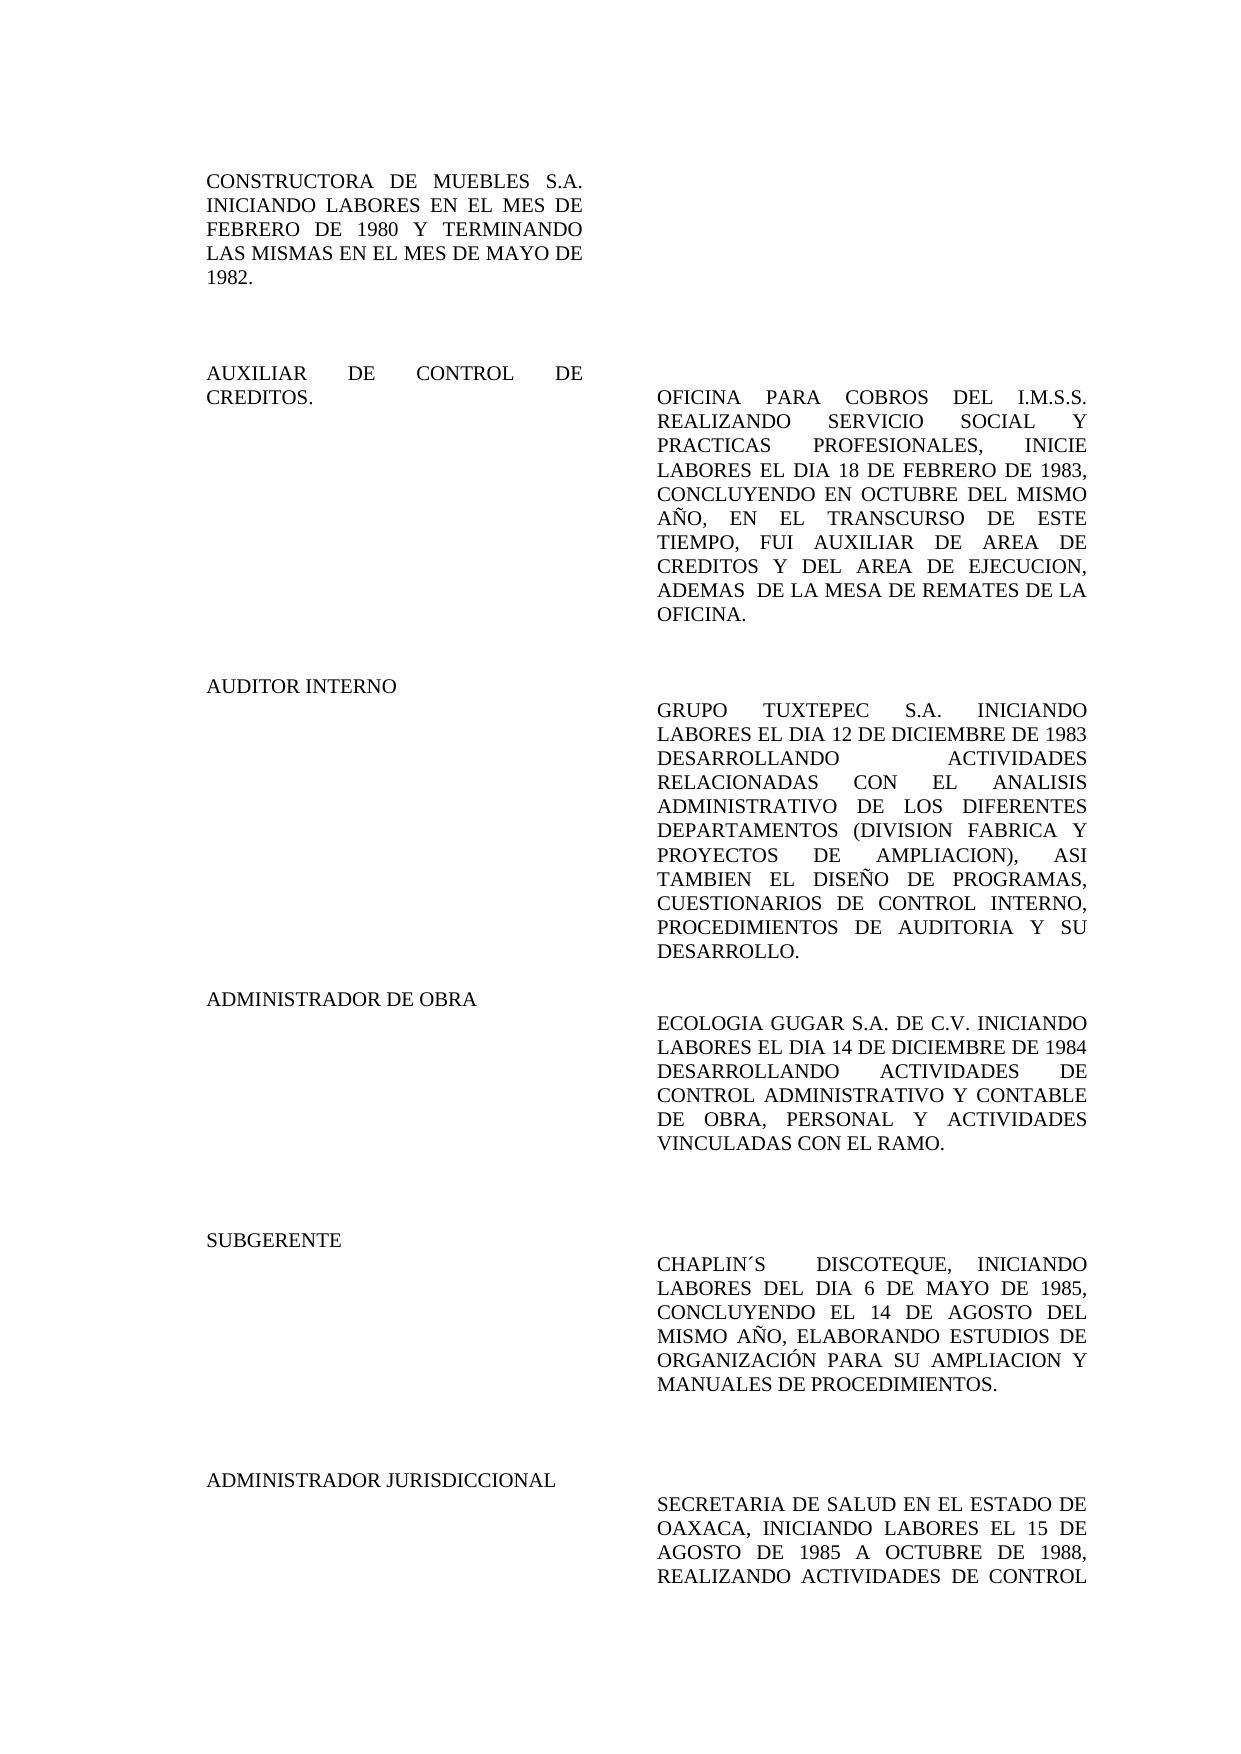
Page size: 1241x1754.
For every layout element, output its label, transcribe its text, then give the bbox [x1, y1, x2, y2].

text ADMINISTRADOR DE OBRA [206, 987, 583, 1011]
text ECOLOGIA GUGAR S.A. DE C.V. INICIANDO LABORES EL DIA 14 DE DICIEMBRE DE 1984 DESARROLLANDO ACTIVIDADES DE CONTROL ADMINISTRATIVO Y CONTABLE DE OBRA, PERSONAL Y ACTIVIDADES VINCULADAS CON EL RAMO. [657, 1011, 1087, 1155]
text CONSTRUCTORA DE MUEBLES S.A. INICIANDO LABORES EN EL MES DE FEBRERO DE 1980 Y TERMINANDO LAS MISMAS EN EL MES DE MAYO DE 1982. [206, 169, 583, 289]
text AUXILIAR DE CONTROL DE CREDITOS. [206, 361, 583, 409]
text GRUPO TUXTEPEC S.A. INICIANDO LABORES EL DIA 12 DE DICIEMBRE DE 1983 DESARROLLANDO ACTIVIDADES RELACIONADAS CON EL ANALISIS ADMINISTRATIVO DE LOS DIFERENTES DEPARTAMENTOS (DIVISION FABRICA Y PROYECTOS DE AMPLIACION), ASI TAMBIEN EL DISEÑO DE PROGRAMAS, CUESTIONARIOS DE CONTROL INTERNO, PROCEDIMIENTOS DE AUDITORIA Y SU DESARROLLO. [657, 698, 1087, 963]
text OFICINA PARA COBROS DEL I.M.S.S. REALIZANDO SERVICIO SOCIAL Y PRACTICAS PROFESIONALES, INICIE LABORES EL DIA 18 DE FEBRERO DE 1983, CONCLUYENDO EN OCTUBRE DEL MISMO AÑO, EN EL TRANSCURSO DE ESTE TIEMPO, FUI AUXILIAR DE AREA DE CREDITOS Y DEL AREA DE EJECUCION, ADEMAS DE LA MESA DE REMATES DE LA OFICINA. [657, 385, 1087, 626]
text AUDITOR INTERNO [206, 674, 583, 698]
text ADMINISTRADOR JURISDICCIONAL [206, 1468, 583, 1492]
text CHAPLIN´S DISCOTEQUE, INICIANDO LABORES DEL DIA 6 DE MAYO DE 1985, CONCLUYENDO EL 14 DE AGOSTO DEL MISMO AÑO, ELABORANDO ESTUDIOS DE ORGANIZACIÓN PARA SU AMPLIACION Y MANUALES DE PROCEDIMIENTOS. [657, 1252, 1087, 1396]
text SUBGERENTE [206, 1227, 583, 1252]
